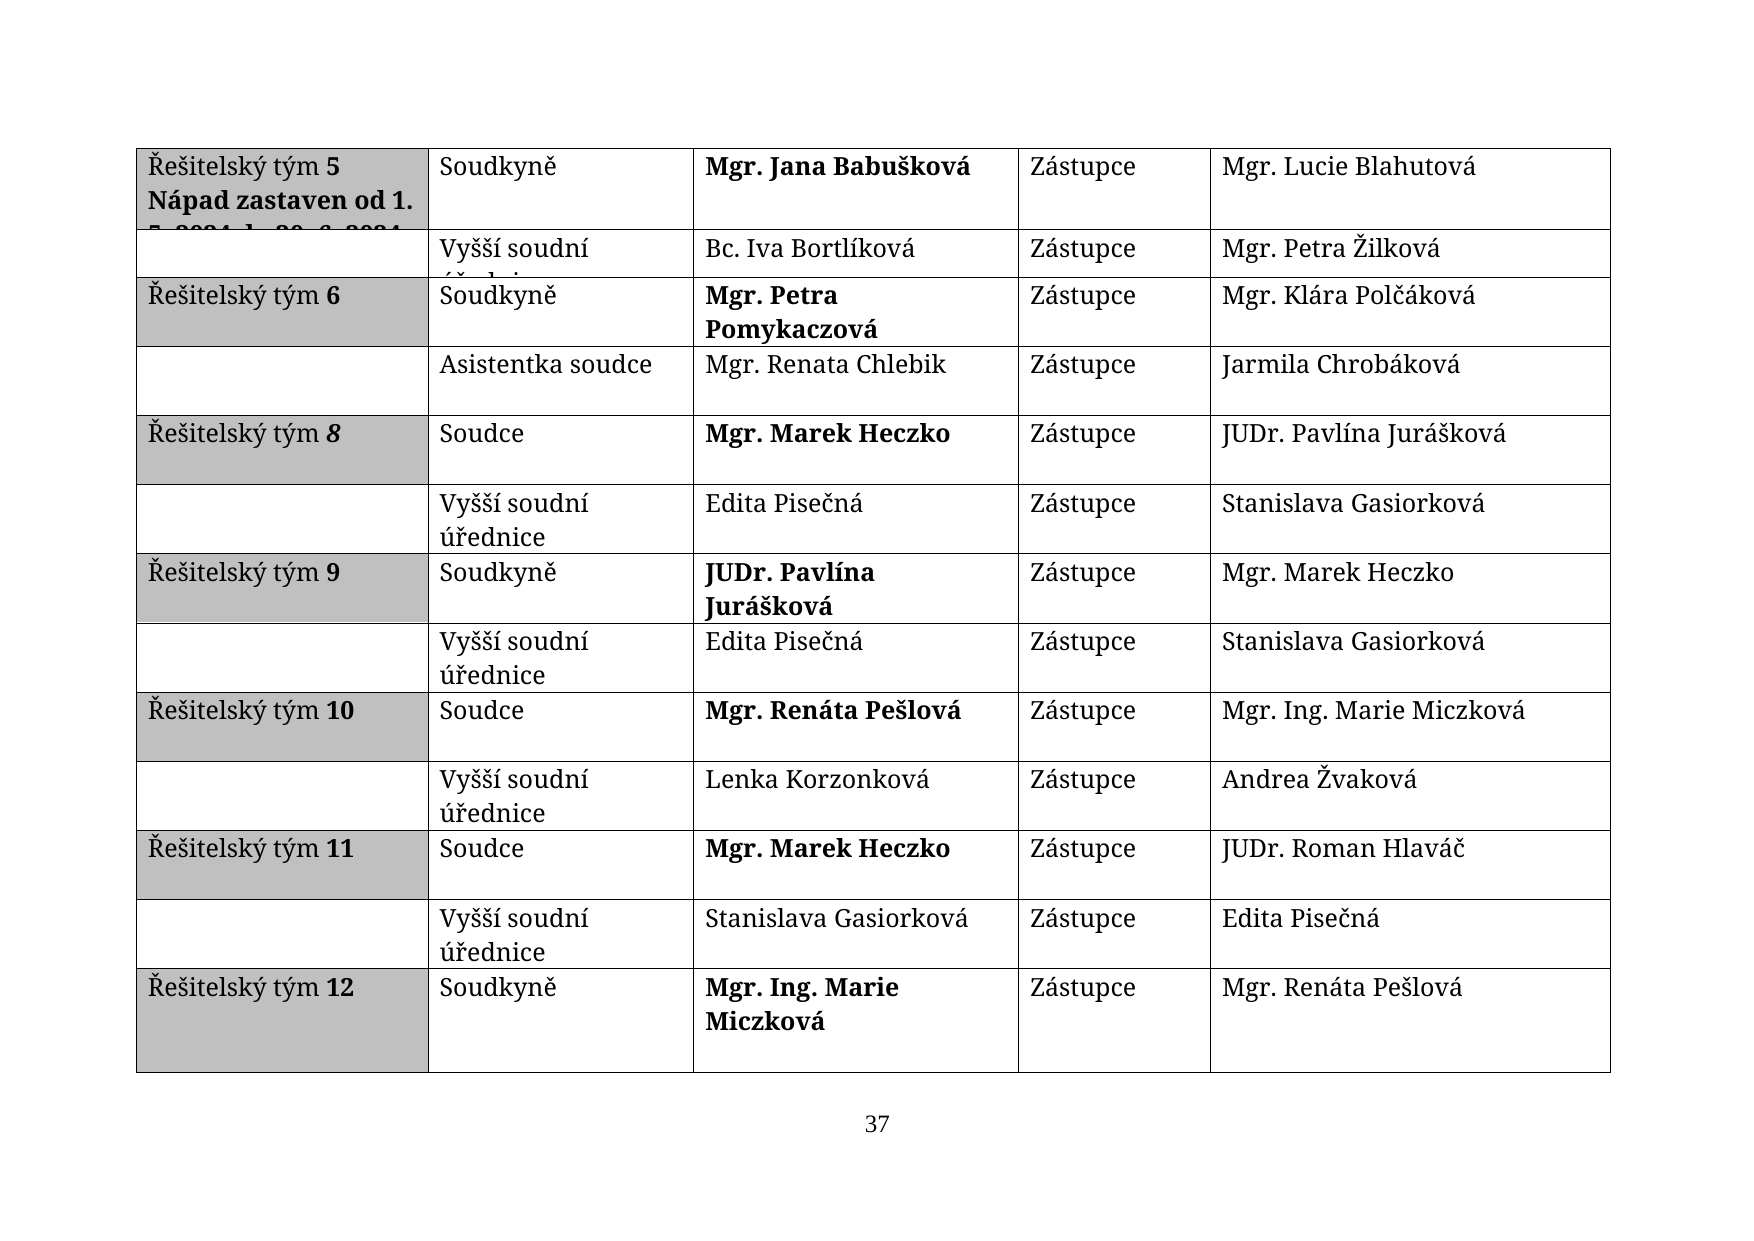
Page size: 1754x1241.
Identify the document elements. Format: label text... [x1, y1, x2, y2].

table_cell Vyšší soudní úřednice [429, 762, 693, 830]
table_cell Zástupce [1019, 347, 1210, 415]
table_cell [137, 624, 428, 692]
table_cell Andrea Žvaková [1211, 762, 1610, 830]
table_cell JUDr. Roman Hlaváč [1211, 831, 1610, 899]
table_cell Řešitelský tým 8 [137, 416, 428, 484]
table_cell Mgr. Ing. Marie Miczková [694, 969, 1018, 1072]
table_cell Mgr. Marek Heczko [1211, 554, 1610, 622]
table_cell [137, 485, 428, 553]
table_cell Stanislava Gasiorková [1211, 624, 1610, 692]
table_cell [137, 347, 428, 415]
table_cell Mgr. Jana Babušková [694, 149, 1018, 229]
table_cell Stanislava Gasiorková [694, 900, 1018, 968]
table_cell Vyšší soudní úřednice [429, 230, 693, 277]
table_cell Edita Pisečná [1211, 900, 1610, 968]
table_cell Zástupce [1019, 831, 1210, 899]
table_cell Soudce [429, 831, 693, 899]
table_cell Soudkyně [429, 554, 693, 622]
table_cell Řešitelský tým 10 [137, 693, 428, 761]
table_cell Stanislava Gasiorková [1211, 485, 1610, 553]
table_cell Zástupce [1019, 149, 1210, 229]
table_cell Vyšší soudní úřednice [429, 900, 693, 968]
table_cell JUDr. Pavlína Jurášková [694, 554, 1018, 622]
table_cell Zástupce [1019, 624, 1210, 692]
table_cell Mgr. Lucie Blahutová [1211, 149, 1610, 229]
table_cell Řešitelský tým 5 Nápad zastaven od 1. 5. 2024 do 30. 6. 2024 [137, 149, 428, 229]
table_cell Vyšší soudní úřednice [429, 485, 693, 553]
table_cell Zástupce [1019, 693, 1210, 761]
table_cell JUDr. Pavlína Jurášková [1211, 416, 1610, 484]
table_cell Zástupce [1019, 969, 1210, 1072]
table_cell Zástupce [1019, 762, 1210, 830]
table_cell Mgr. Ing. Marie Miczková [1211, 693, 1610, 761]
table_cell Mgr. Petra Pomykaczová [694, 278, 1018, 346]
table_cell Edita Pisečná [694, 624, 1018, 692]
table_cell Vyšší soudní úřednice [429, 624, 693, 692]
table_cell Mgr. Klára Polčáková [1211, 278, 1610, 346]
table_cell Edita Pisečná [694, 485, 1018, 553]
table_cell Zástupce [1019, 416, 1210, 484]
table_cell Mgr. Renáta Pešlová [694, 693, 1018, 761]
table_cell [137, 762, 428, 830]
table_cell Soudkyně [429, 969, 693, 1072]
table_cell Zástupce [1019, 230, 1210, 277]
table_cell Soudce [429, 693, 693, 761]
table_cell Jarmila Chrobáková [1211, 347, 1610, 415]
table_cell Mgr. Marek Heczko [694, 416, 1018, 484]
table_cell Řešitelský tým 12 [137, 969, 428, 1072]
table_cell [137, 900, 428, 968]
table_cell Soudce [429, 416, 693, 484]
table_cell Řešitelský tým 11 [137, 831, 428, 899]
table_cell Řešitelský tým 9 [137, 554, 428, 622]
table_cell Bc. Iva Bortlíková [694, 230, 1018, 277]
table_cell Zástupce [1019, 278, 1210, 346]
table_cell Mgr. Renáta Pešlová [1211, 969, 1610, 1072]
table_cell Asistentka soudce [429, 347, 693, 415]
table_cell Řešitelský tým 6 [137, 278, 428, 346]
table_cell Soudkyně [429, 149, 693, 229]
table_cell Zástupce [1019, 485, 1210, 553]
table_cell [137, 230, 428, 277]
table_cell Mgr. Marek Heczko [694, 831, 1018, 899]
table_cell Zástupce [1019, 900, 1210, 968]
table_cell Zástupce [1019, 554, 1210, 622]
table_cell Soudkyně [429, 278, 693, 346]
table_cell Mgr. Renata Chlebik [694, 347, 1018, 415]
table_cell Mgr. Petra Žilková [1211, 230, 1610, 277]
table_cell Lenka Korzonková [694, 762, 1018, 830]
